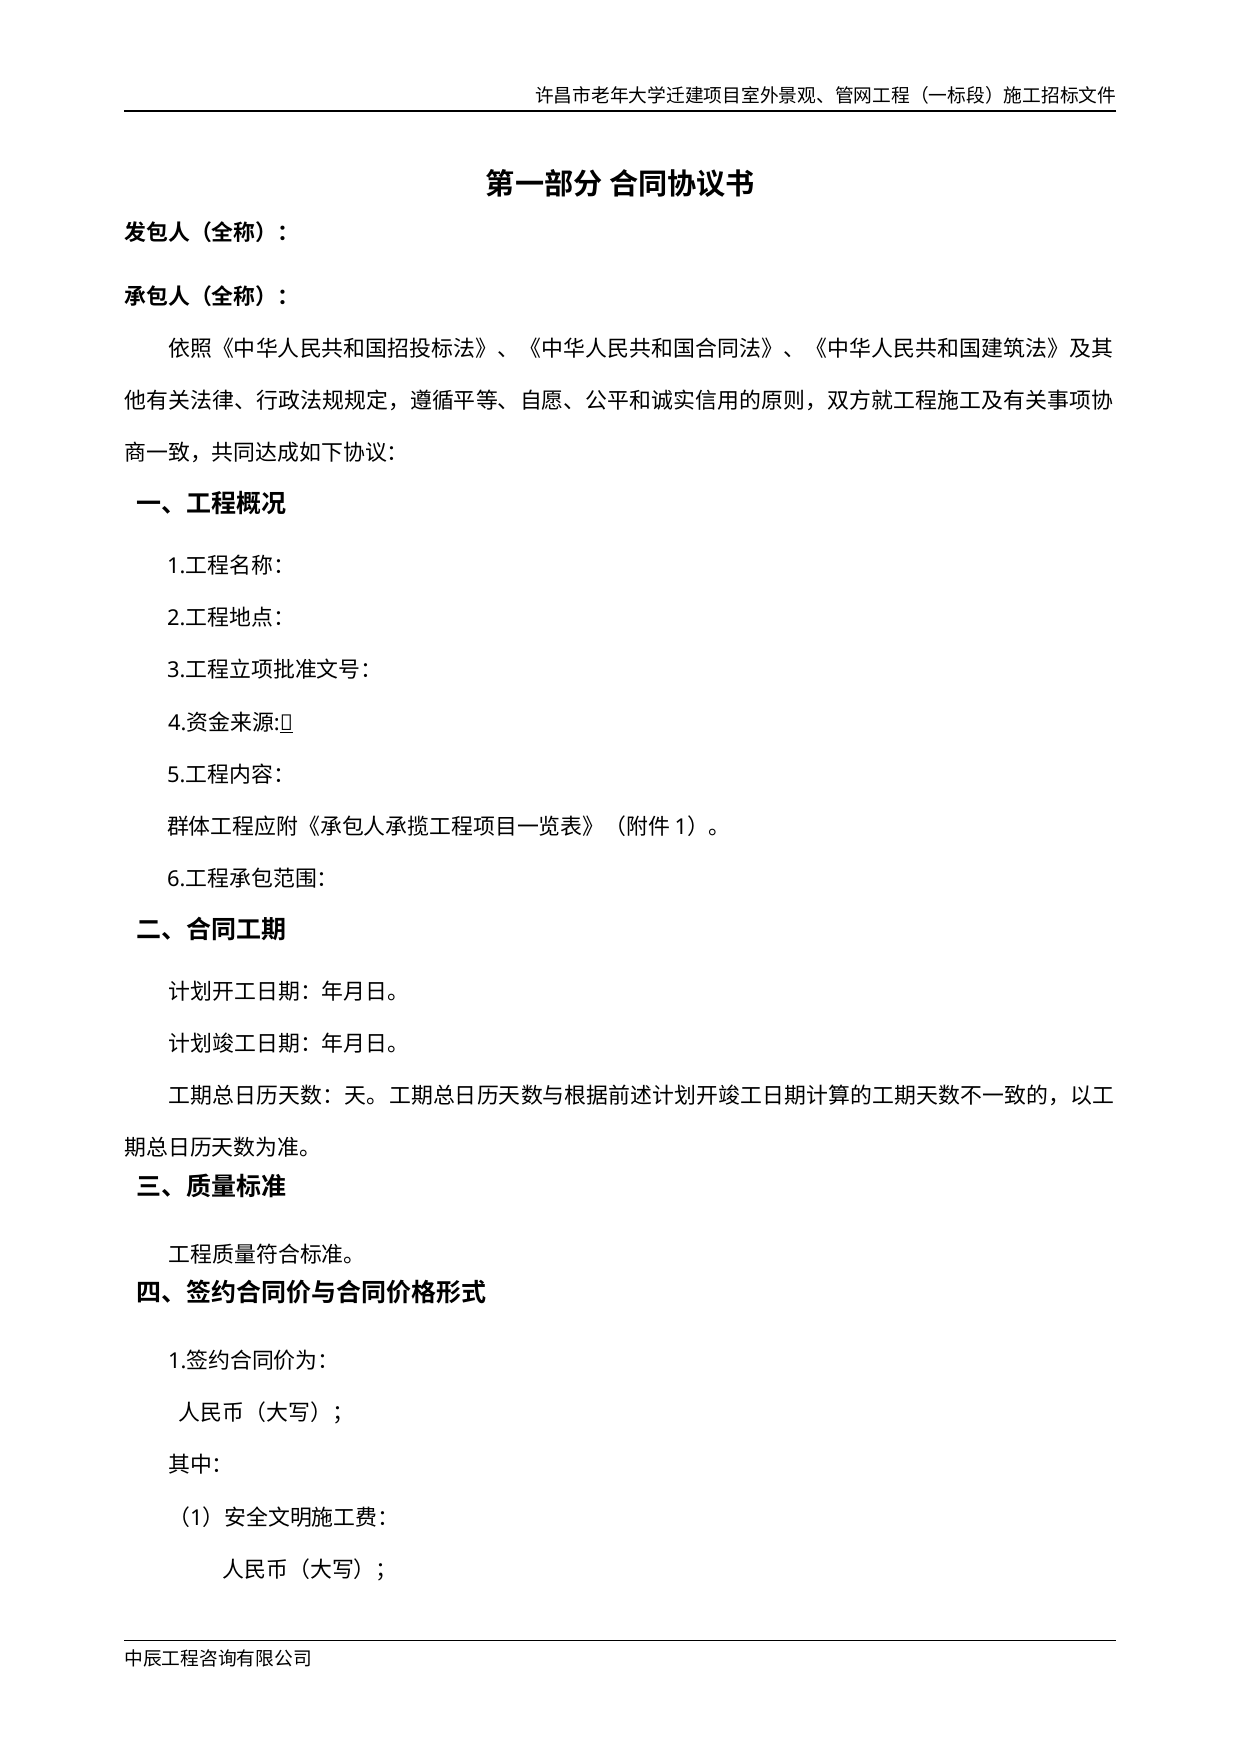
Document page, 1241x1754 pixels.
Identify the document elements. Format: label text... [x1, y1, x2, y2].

text 人民币（大写）； [124, 1535, 1116, 1587]
text 计划竣工日期：年月日。 [124, 1010, 1116, 1062]
subtitle 四、签约合同价与合同价格形式 [124, 1273, 1116, 1309]
text 1.签约合同价为： [124, 1327, 1116, 1379]
text 计划开工日期：年月日。 [124, 958, 1116, 1010]
text 发包人（全称）： [124, 215, 1116, 247]
text 5.工程内容： [124, 740, 1116, 792]
subtitle 一、工程概况 [124, 483, 1116, 519]
subtitle 三、质量标准 [124, 1166, 1116, 1202]
text 4.资金来源: [124, 688, 1116, 740]
text 2.工程地点： [124, 584, 1116, 636]
text 依照《中华人民共和国招投标法》、《中华人民共和国合同法》、《中华人民共和国建筑法》及其他有关法律、行政法规规定，遵循平等、自愿、公平和诚实信用的原则，双方就工程施工及有关事项协商一致，共同达成如下协议： [124, 314, 1116, 471]
text 1.工程名称： [124, 532, 1116, 584]
text 其中： [124, 1431, 1116, 1483]
subtitle 二、合同工期 [124, 909, 1116, 945]
text （1）安全文明施工费： [124, 1483, 1116, 1535]
text 工程质量符合标准。 [124, 1221, 1116, 1273]
text 工期总日历天数：天。工期总日历天数与根据前述计划开竣工日期计算的工期天数不一致的，以工期总日历天数为准。 [124, 1062, 1116, 1166]
text 群体工程应附《承包人承揽工程项目一览表》（附件1）。 [124, 792, 1116, 844]
text 承包人（全称）： [124, 262, 1116, 314]
subtitle 第一部分 合同协议书 [124, 160, 1116, 202]
text 人民币（大写）； [124, 1379, 1116, 1431]
text 6.工程承包范围： [124, 844, 1116, 897]
text 3.工程立项批准文号： [124, 636, 1116, 688]
